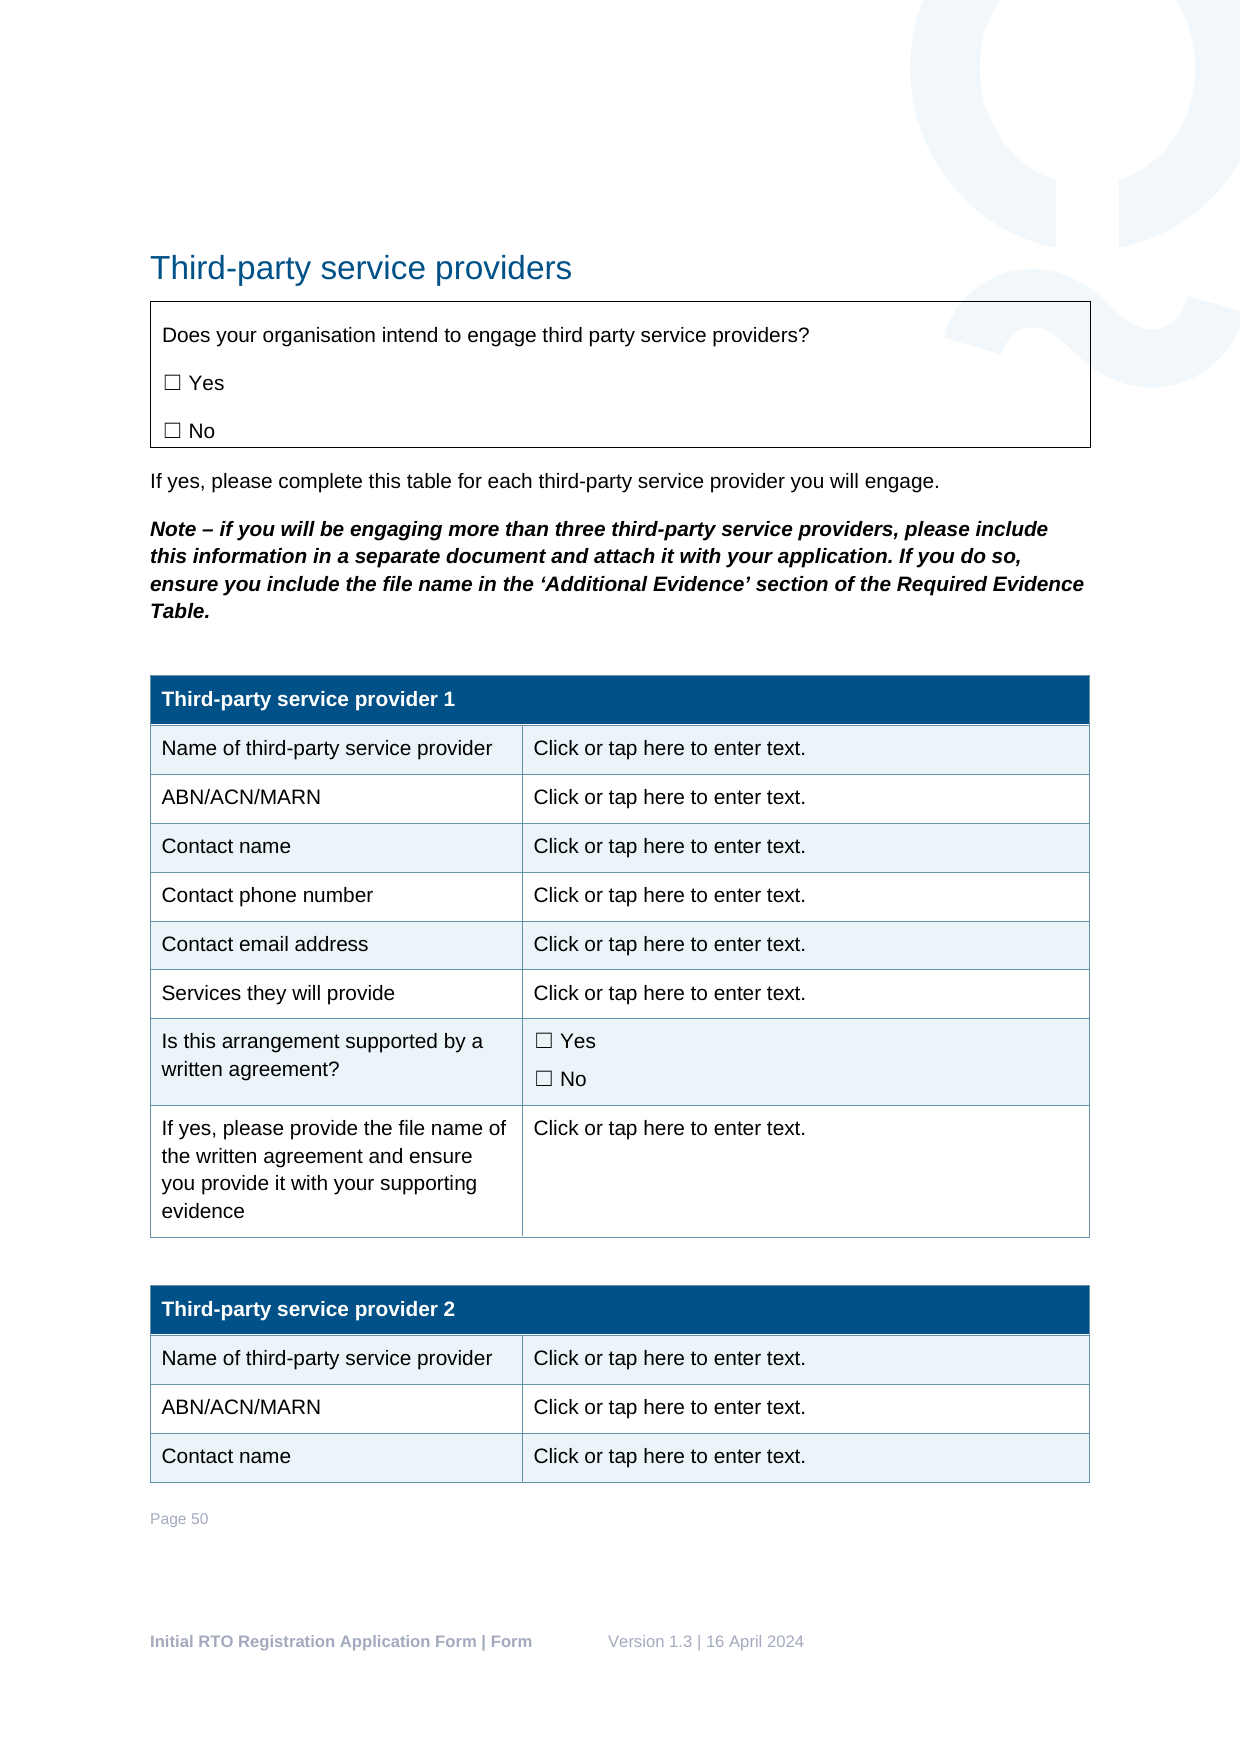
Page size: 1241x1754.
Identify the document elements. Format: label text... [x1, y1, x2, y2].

text If yes, please complete this table for each third-party service provider you will engage. [150, 468, 1090, 492]
table_cell If yes, please provide the file name of the written agreement and ensure you provide it with your supporting evidence [151, 1106, 522, 1236]
table_cell Yes No [523, 1019, 1089, 1105]
table_cell Services they will provide [151, 970, 522, 1018]
table_cell [523, 873, 1089, 921]
table_cell Contact name [151, 824, 522, 872]
table_cell [523, 1434, 1089, 1482]
subtitle Third-party service providers [150, 248, 1090, 287]
text Note – if you will be engaging more than three third-party service providers, please include this information in a separate document and attach it with your application. If you do so, ensure you include the file name in the ‘Additional Evidence’ section of the Required Evidence Table. [150, 517, 1090, 623]
table_cell [523, 1336, 1089, 1384]
picture [907, 0, 1241, 390]
table_header Third-party service provider 2 [151, 1286, 1089, 1334]
table_cell [523, 726, 1089, 774]
table_cell [523, 970, 1089, 1018]
table_cell ABN/ACN/MARN [151, 1385, 522, 1433]
table_cell Name of third-party service provider [151, 726, 522, 774]
table_cell Contact phone number [151, 873, 522, 921]
table_cell [523, 1385, 1089, 1433]
table_cell Is this arrangement supported by a written agreement? [151, 1019, 522, 1105]
table_cell [523, 1106, 1089, 1236]
table_cell [523, 775, 1089, 823]
table_cell Contact name [151, 1434, 522, 1482]
table_header Does your organisation intend to engage third party service providers? Yes No [151, 302, 1090, 447]
table_header Third-party service provider 1 [151, 676, 1089, 724]
table_cell ABN/ACN/MARN [151, 775, 522, 823]
table_cell [523, 824, 1089, 872]
table_cell Name of third-party service provider [151, 1336, 522, 1384]
table_cell [523, 922, 1089, 969]
table_cell Contact email address [151, 922, 522, 969]
